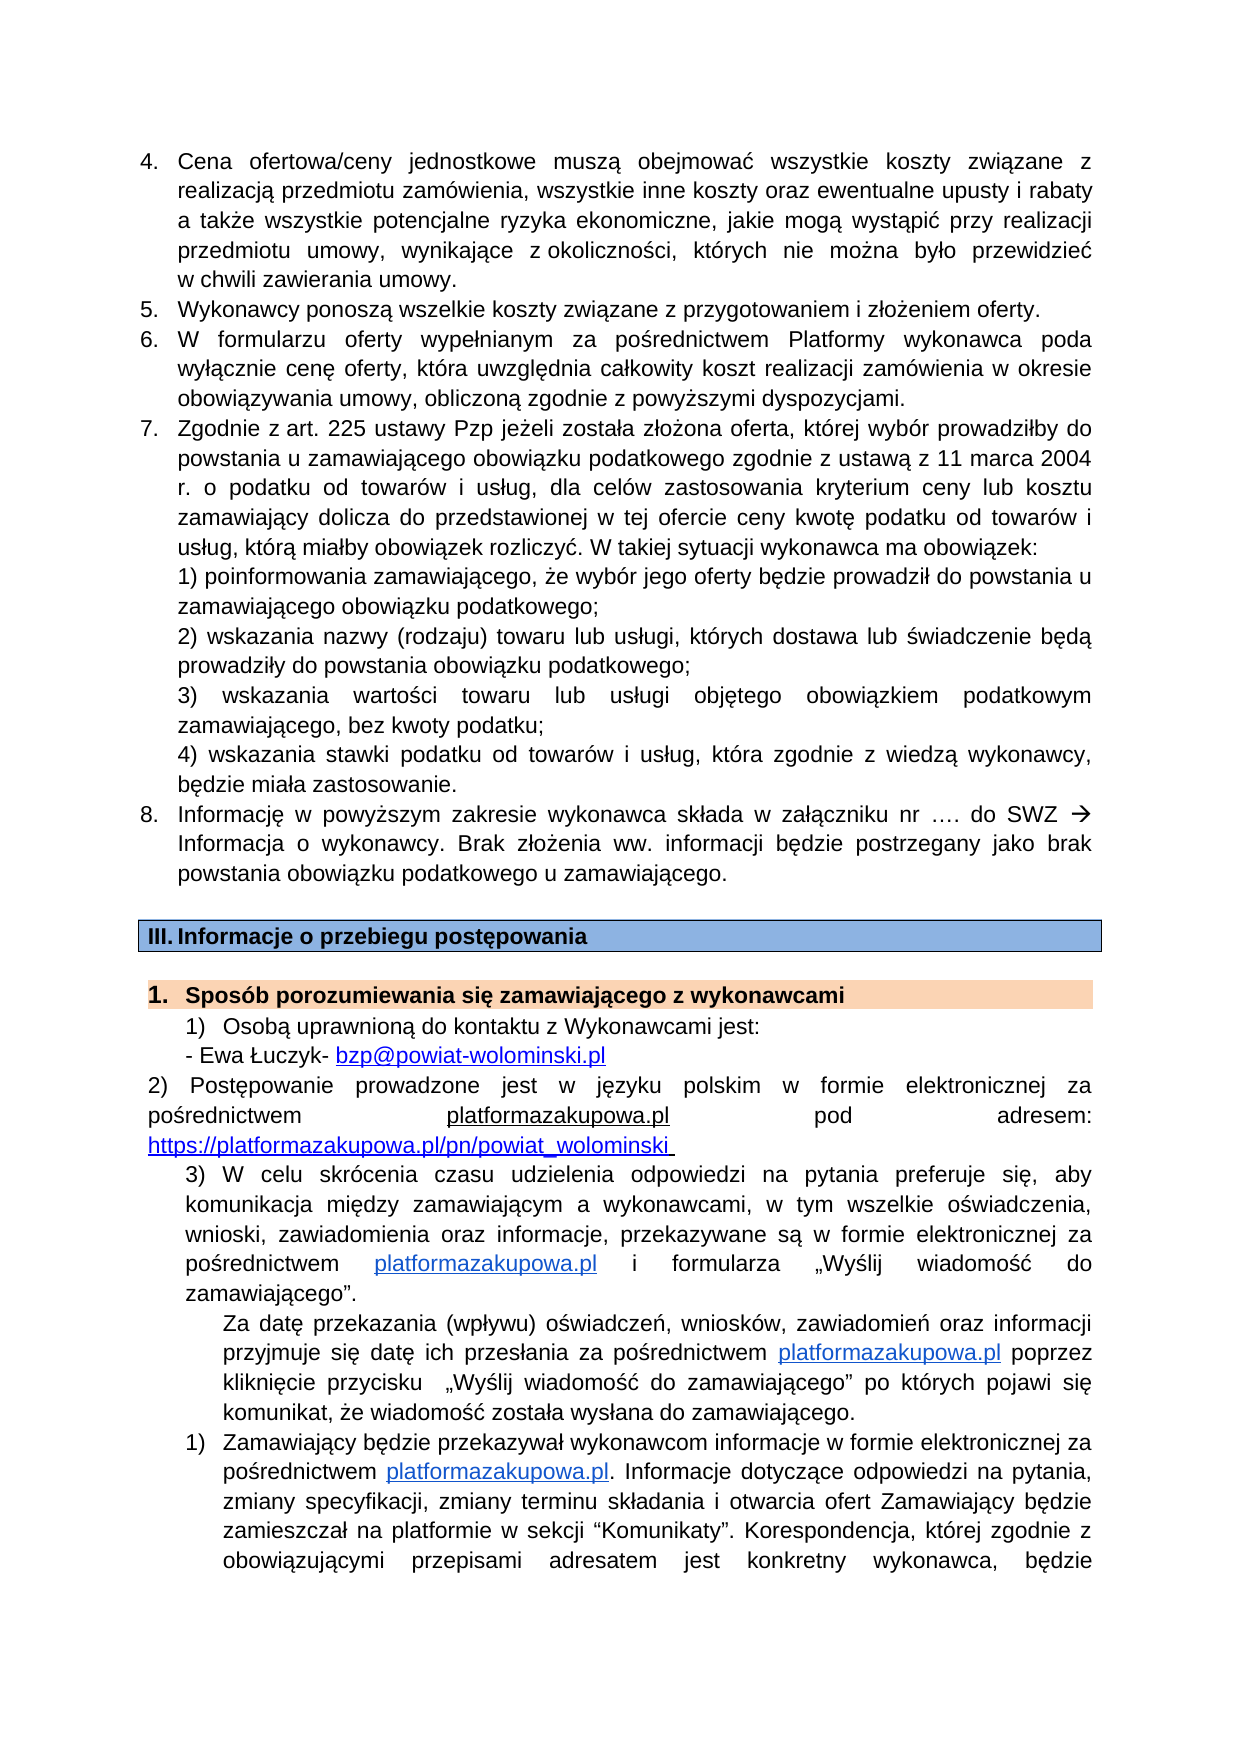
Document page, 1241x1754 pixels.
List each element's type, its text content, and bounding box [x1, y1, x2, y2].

list Wykonawcy ponoszą wszelkie koszty związane z przygotowaniem i złożeniem oferty. [140, 296, 1093, 322]
list Cena ofertowa/ceny jednostkowe muszą obejmować wszystkie koszty związane z realizacją przedmiotu zamówienia, wszystkie inne koszty oraz ewentualne upusty i rabaty a także wszystkie potencjalne ryzyka ekonomiczne, jakie mogą wystąpić przy realizacji przedmiotu umowy, wynikające z okoliczności, których nie można było przewidzieć w chwili zawierania umowy. [140, 148, 1093, 293]
text 2) wskazania nazwy (rodzaju) towaru lub usługi, których dostawa lub świadczenie będą prowadziły do powstania obowiązku podatkowego; [177, 623, 1093, 679]
list Osobą uprawnioną do kontaktu z Wykonawcami jest: [185, 1013, 1093, 1039]
text - Ewa Łuczyk- bzp@powiat-wolominski.pl [185, 1042, 1093, 1069]
text 3) W celu skrócenia czasu udzielenia odpowiedzi na pytania preferuje się, aby komunikacja między zamawiającym a wykonawcami, w tym wszelkie oświadczenia, wnioski, zawiadomienia oraz informacje, przekazywane są w formie elektronicznej za pośrednictwem platformazakupowa.pl i formularza „Wyślij wiadomość do zamawiającego”. [185, 1161, 1093, 1306]
list W formularzu oferty wypełnianym za pośrednictwem Platformy wykonawca poda wyłącznie cenę oferty, która uwzględnia całkowity koszt realizacji zamówienia w okresie obowiązywania umowy, obliczoną zgodnie z powyższymi dyspozycjami. [140, 326, 1093, 411]
list Informacje o przebiegu postępowania [139, 921, 1101, 951]
text 2) Postępowanie prowadzone jest w języku polskim w formie elektronicznej za pośrednictwem platformazakupowa.pl pod adresem: https://platformazakupowa.pl/pn/powiat_wolominski [148, 1072, 1093, 1158]
text 3) wskazania wartości towaru lub usługi objętego obowiązkiem podatkowym zamawiającego, bez kwoty podatku; [177, 682, 1093, 738]
text 4) wskazania stawki podatku od towarów i usług, która zgodnie z wiedzą wykonawcy, będzie miała zastosowanie. [177, 741, 1093, 797]
list Sposób porozumiewania się zamawiającego z wykonawcami [148, 980, 1093, 1009]
text 1) poinformowania zamawiającego, że wybór jego oferty będzie prowadził do powstania u zamawiającego obowiązku podatkowego; [177, 563, 1093, 619]
text Za datę przekazania (wpływu) oświadczeń, wniosków, zawiadomień oraz informacji przyjmuje się datę ich przesłania za pośrednictwem platformazakupowa.pl poprzez kliknięcie przycisku „Wyślij wiadomość do zamawiającego” po których pojawi się komunikat, że wiadomość została wysłana do zamawiającego. [223, 1310, 1093, 1425]
list Zgodnie z art. 225 ustawy Pzp jeżeli została złożona oferta, której wybór prowadziłby do powstania u zamawiającego obowiązku podatkowego zgodnie z ustawą z 11 marca 2004 r. o podatku od towarów i usług, dla celów zastosowania kryterium ceny lub kosztu zamawiający dolicza do przedstawionej w tej ofercie ceny kwotę podatku od towarów i usług, którą miałby obowiązek rozliczyć. W takiej sytuacji wykonawca ma obowiązek: [140, 415, 1093, 560]
list Informację w powyższym zakresie wykonawca składa w załączniku nr …. do SWZ Informacja o wykonawcy. Brak złożenia ww. informacji będzie postrzegany jako brak powstania obowiązku podatkowego u zamawiającego. [140, 801, 1093, 886]
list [185, 1428, 1093, 1573]
